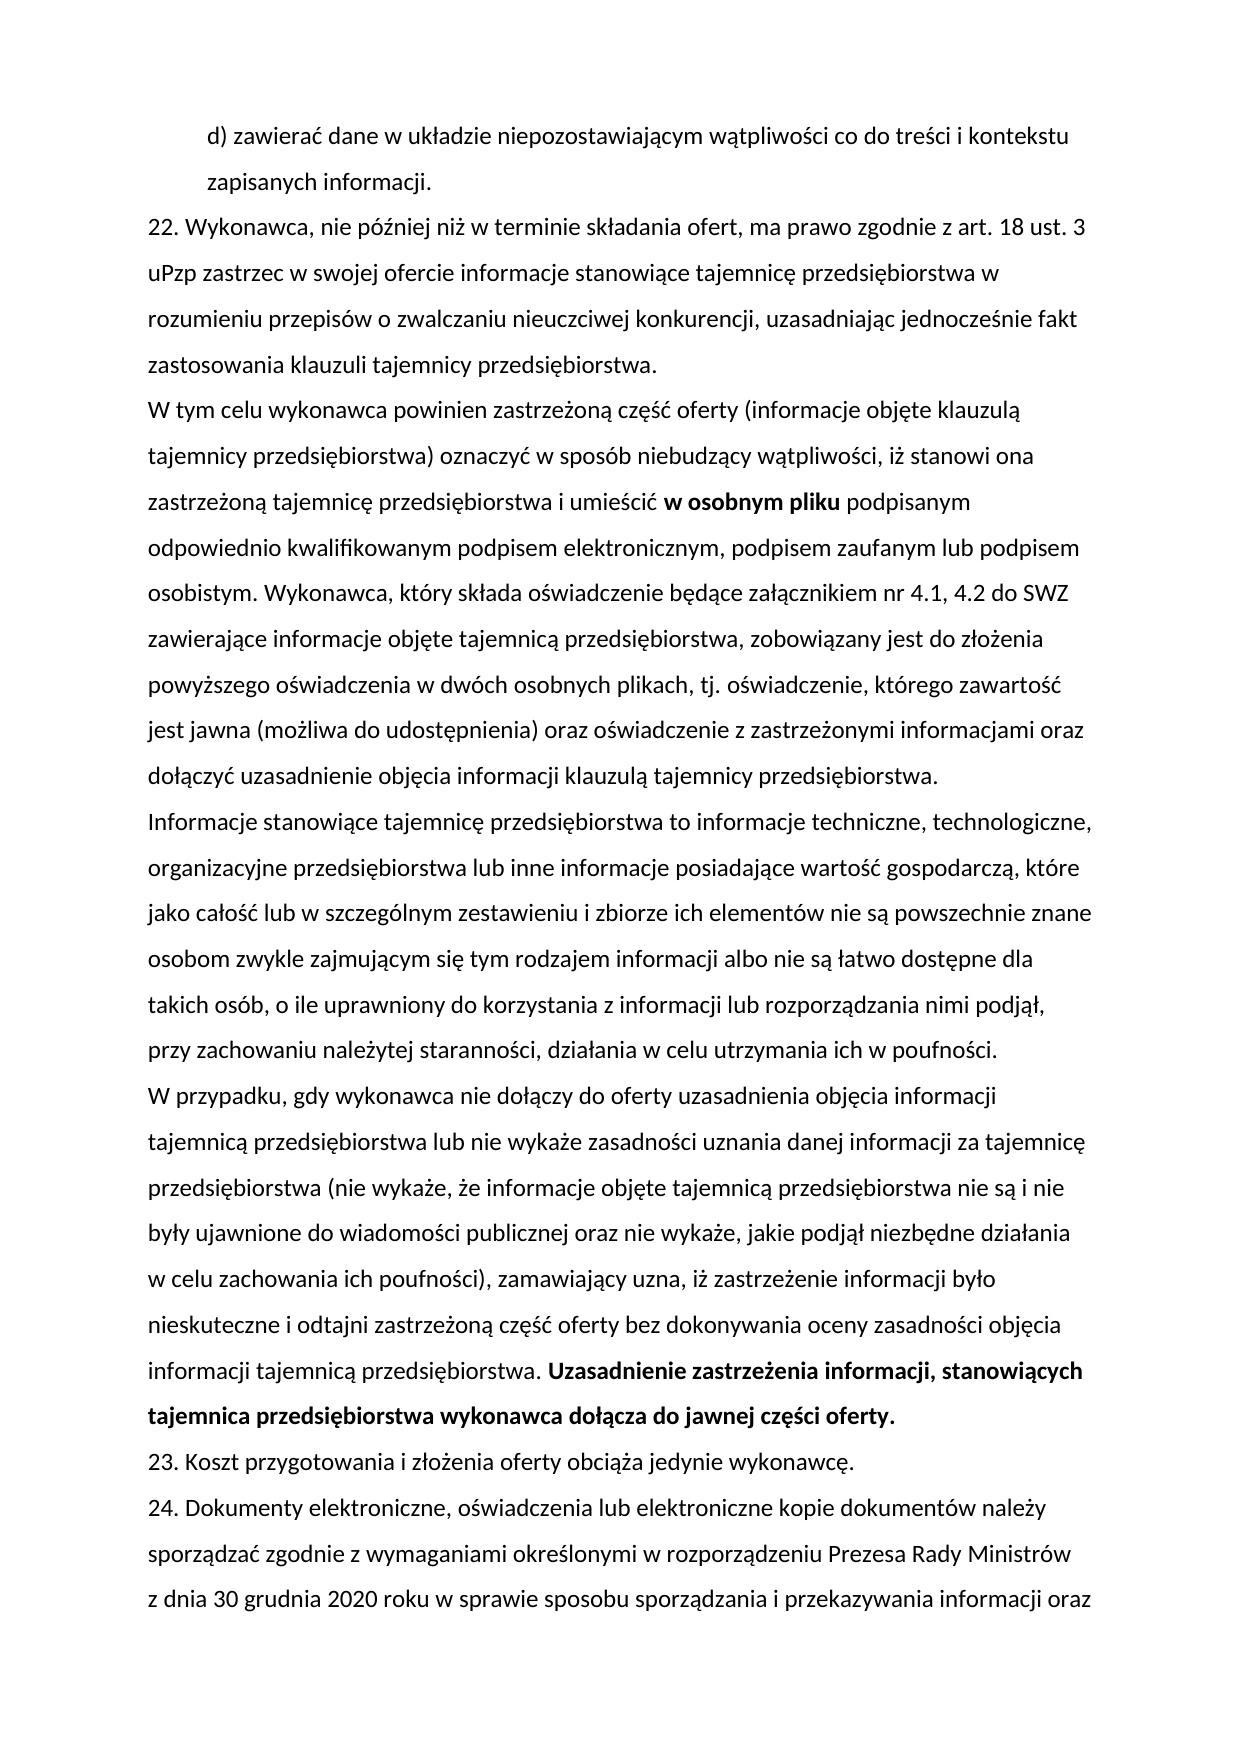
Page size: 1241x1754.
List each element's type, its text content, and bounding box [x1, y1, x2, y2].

text Informacje stanowiące tajemnicę przedsiębiorstwa to informacje techniczne, technologiczne, organizacyjne przedsiębiorstwa lub inne informacje posiadające wartość gospodarczą, które jako całość lub w szczególnym zestawieniu i zbiorze ich elementów nie są powszechnie znane osobom zwykle zajmującym się tym rodzajem informacji albo nie są łatwo dostępne dla takich osób, o ile uprawniony do korzystania z informacji lub rozporządzania nimi podjął, przy zachowaniu należytej staranności, działania w celu utrzymania ich w poufności. [148, 806, 1093, 1065]
text W przypadku, gdy wykonawca nie dołączy do oferty uzasadnienia objęcia informacji tajemnicą przedsiębiorstwa lub nie wykaże zasadności uznania danej informacji za tajemnicę przedsiębiorstwa (nie wykaże, że informacje objęte tajemnicą przedsiębiorstwa nie są i nie były ujawnione do wiadomości publicznej oraz nie wykaże, jakie podjął niezbędne działania w celu zachowania ich poufności), zamawiający uzna, iż zastrzeżenie informacji było nieskuteczne i odtajni zastrzeżoną część oferty bez dokonywania oceny zasadności objęcia informacji tajemnicą przedsiębiorstwa. Uzasadnienie zastrzeżenia informacji, stanowiących tajemnica przedsiębiorstwa wykonawca dołącza do jawnej części oferty. [148, 1080, 1093, 1431]
text d) zawierać dane w układzie niepozostawiającym wątpliwości co do treści i kontekstu zapisanych informacji. [207, 120, 1093, 196]
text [148, 1492, 1093, 1614]
text 23. Koszt przygotowania i złożenia oferty obciąża jedynie wykonawcę. [148, 1446, 1093, 1477]
text W tym celu wykonawca powinien zastrzeżoną część oferty (informacje objęte klauzulą tajemnicy przedsiębiorstwa) oznaczyć w sposób niebudzący wątpliwości, iż stanowi ona zastrzeżoną tajemnicę przedsiębiorstwa i umieścić w osobnym pliku podpisanym odpowiednio kwalifikowanym podpisem elektronicznym, podpisem zaufanym lub podpisem osobistym. Wykonawca, który składa oświadczenie będące załącznikiem nr 4.1, 4.2 do SWZ zawierające informacje objęte tajemnicą przedsiębiorstwa, zobowiązany jest do złożenia powyższego oświadczenia w dwóch osobnych plikach, tj. oświadczenie, którego zawartość jest jawna (możliwa do udostępnienia) oraz oświadczenie z zastrzeżonymi informacjami oraz dołączyć uzasadnienie objęcia informacji klauzulą tajemnicy przedsiębiorstwa. [148, 394, 1093, 791]
text 22. Wykonawca, nie później niż w terminie składania ofert, ma prawo zgodnie z art. 18 ust. 3 uPzp zastrzec w swojej ofercie informacje stanowiące tajemnicę przedsiębiorstwa w rozumieniu przepisów o zwalczaniu nieuczciwej konkurencji, uzasadniając jednocześnie fakt zastosowania klauzuli tajemnicy przedsiębiorstwa. [148, 212, 1093, 379]
